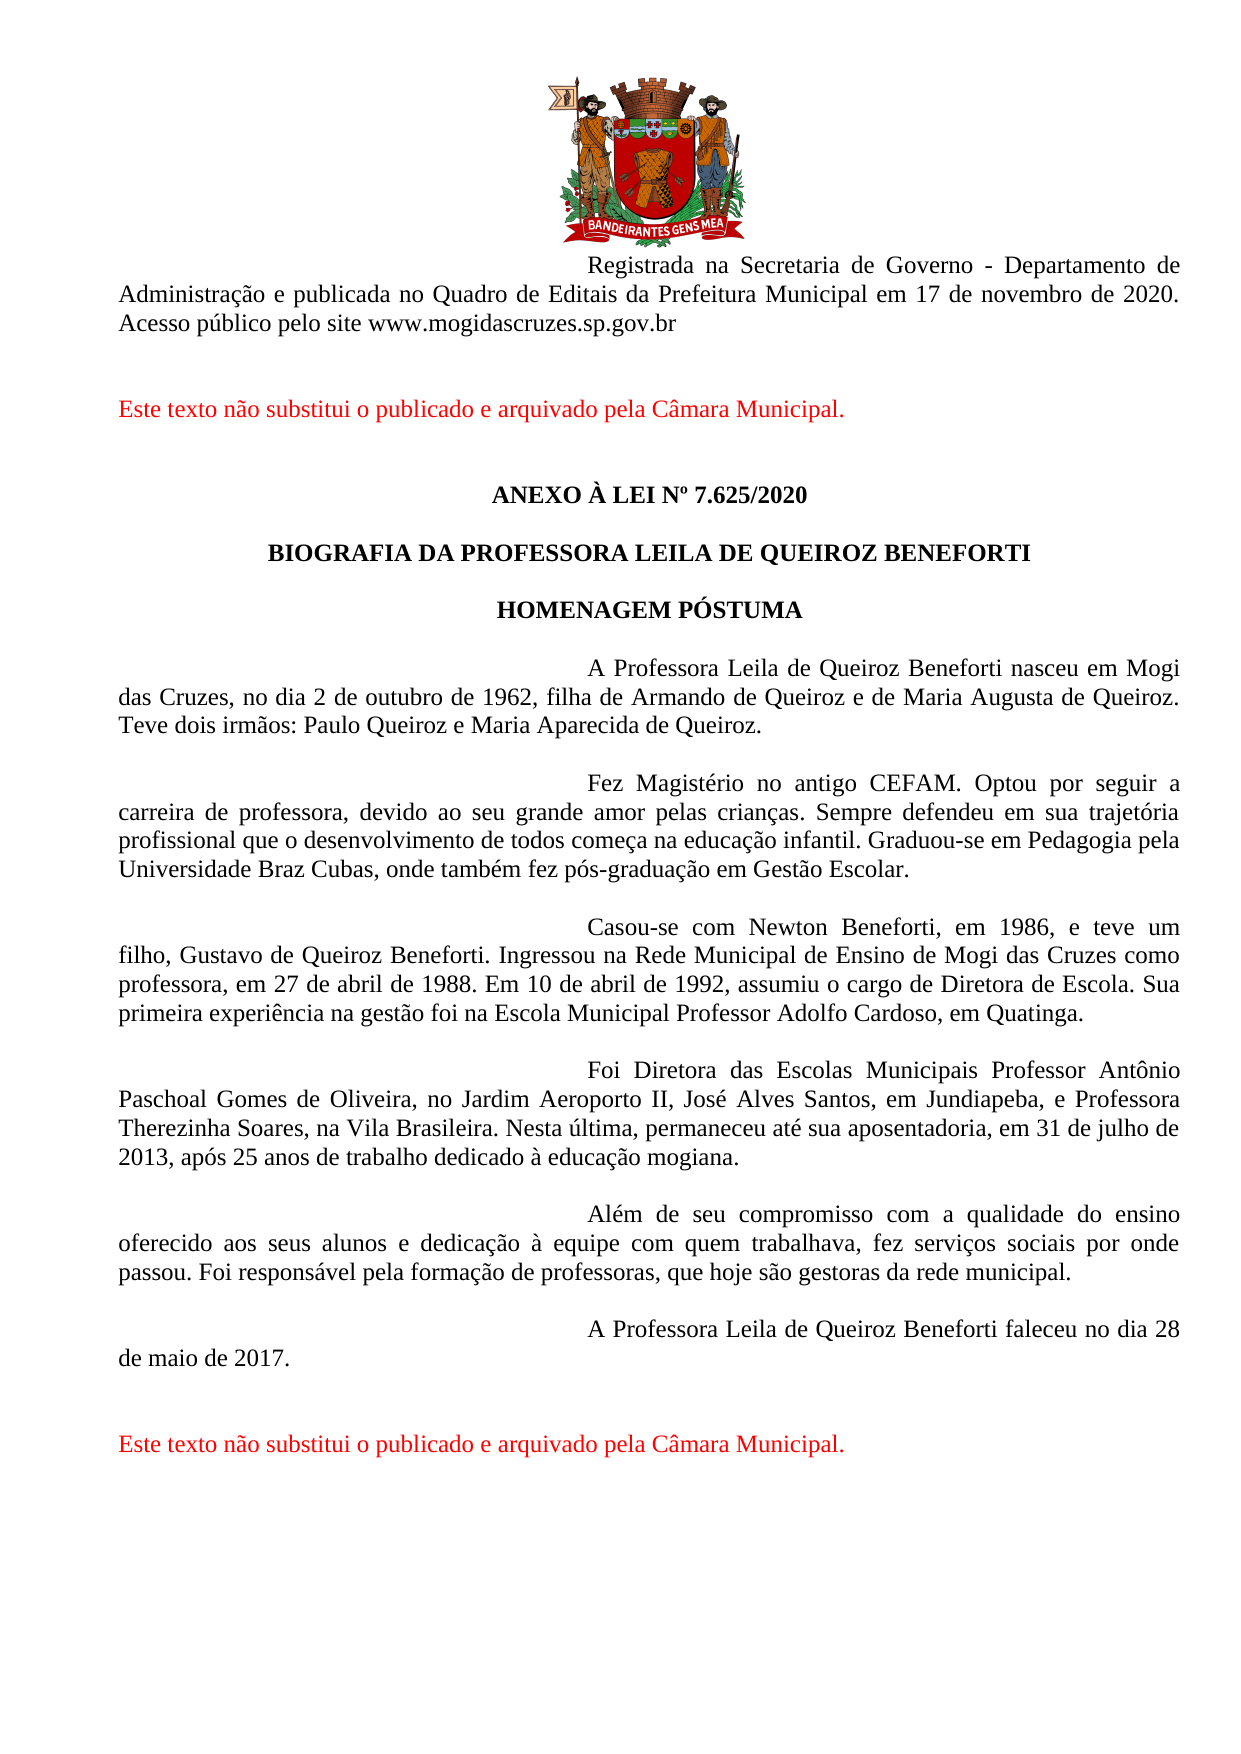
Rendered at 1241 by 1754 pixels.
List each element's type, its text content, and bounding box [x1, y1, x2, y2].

text ANEXO À LEI Nº 7.625/2020 [118, 480, 1181, 509]
text Este texto não substitui o publicado e arquivado pela Câmara Municipal. [118, 394, 1181, 423]
text Registrada na Secretaria de Governo - Departamento de Administração e publicada no Quadro de Editais da Prefeitura Municipal em 17 de novembro de 2020. Acesso público pelo site www.mogidascruzes.sp.gov.br [118, 250, 1181, 337]
picture [546, 73, 753, 251]
text Foi Diretora das Escolas Municipais Professor Antônio Paschoal Gomes de Oliveira, no Jardim Aeroporto II, José Alves Santos, em Jundiapeba, e Professora Therezinha Soares, na Vila Brasileira. Nesta última, permaneceu até sua aposentadoria, em 31 de julho de 2013, após 25 anos de trabalho dedicado à educação mogiana. [118, 1055, 1181, 1170]
text HOMENAGEM PÓSTUMA [118, 595, 1181, 624]
text A Professora Leila de Queiroz Beneforti nasceu em Mogi das Cruzes, no dia 2 de outubro de 1962, filha de Armando de Queiroz e de Maria Augusta de Queiroz. Teve dois irmãos: Paulo Queiroz e Maria Aparecida de Queiroz. [118, 653, 1181, 739]
text Este texto não substitui o publicado e arquivado pela Câmara Municipal. [118, 1429, 1181, 1458]
text BIOGRAFIA DA PROFESSORA LEILA DE QUEIROZ BENEFORTI [118, 538, 1181, 567]
text Fez Magistério no antigo CEFAM. Optou por seguir a carreira de professora, devido ao seu grande amor pelas crianças. Sempre defendeu em sua trajetória profissional que o desenvolvimento de todos começa na educação infantil. Graduou-se em Pedagogia pela Universidade Braz Cubas, onde também fez pós-graduação em Gestão Escolar. [118, 768, 1181, 883]
text Casou-se com Newton Beneforti, em 1986, e teve um filho, Gustavo de Queiroz Beneforti. Ingressou na Rede Municipal de Ensino de Mogi das Cruzes como professora, em 27 de abril de 1988. Em 10 de abril de 1992, assumiu o cargo de Diretora de Escola. Sua primeira experiência na gestão foi na Escola Municipal Professor Adolfo Cardoso, em Quatinga. [118, 912, 1181, 1027]
text A Professora Leila de Queiroz Beneforti faleceu no dia 28 de maio de 2017. [118, 1314, 1181, 1372]
text Além de seu compromisso com a qualidade do ensino oferecido aos seus alunos e dedicação à equipe com quem trabalhava, fez serviços sociais por onde passou. Foi responsável pela formação de professoras, que hoje são gestoras da rede municipal. [118, 1199, 1181, 1285]
